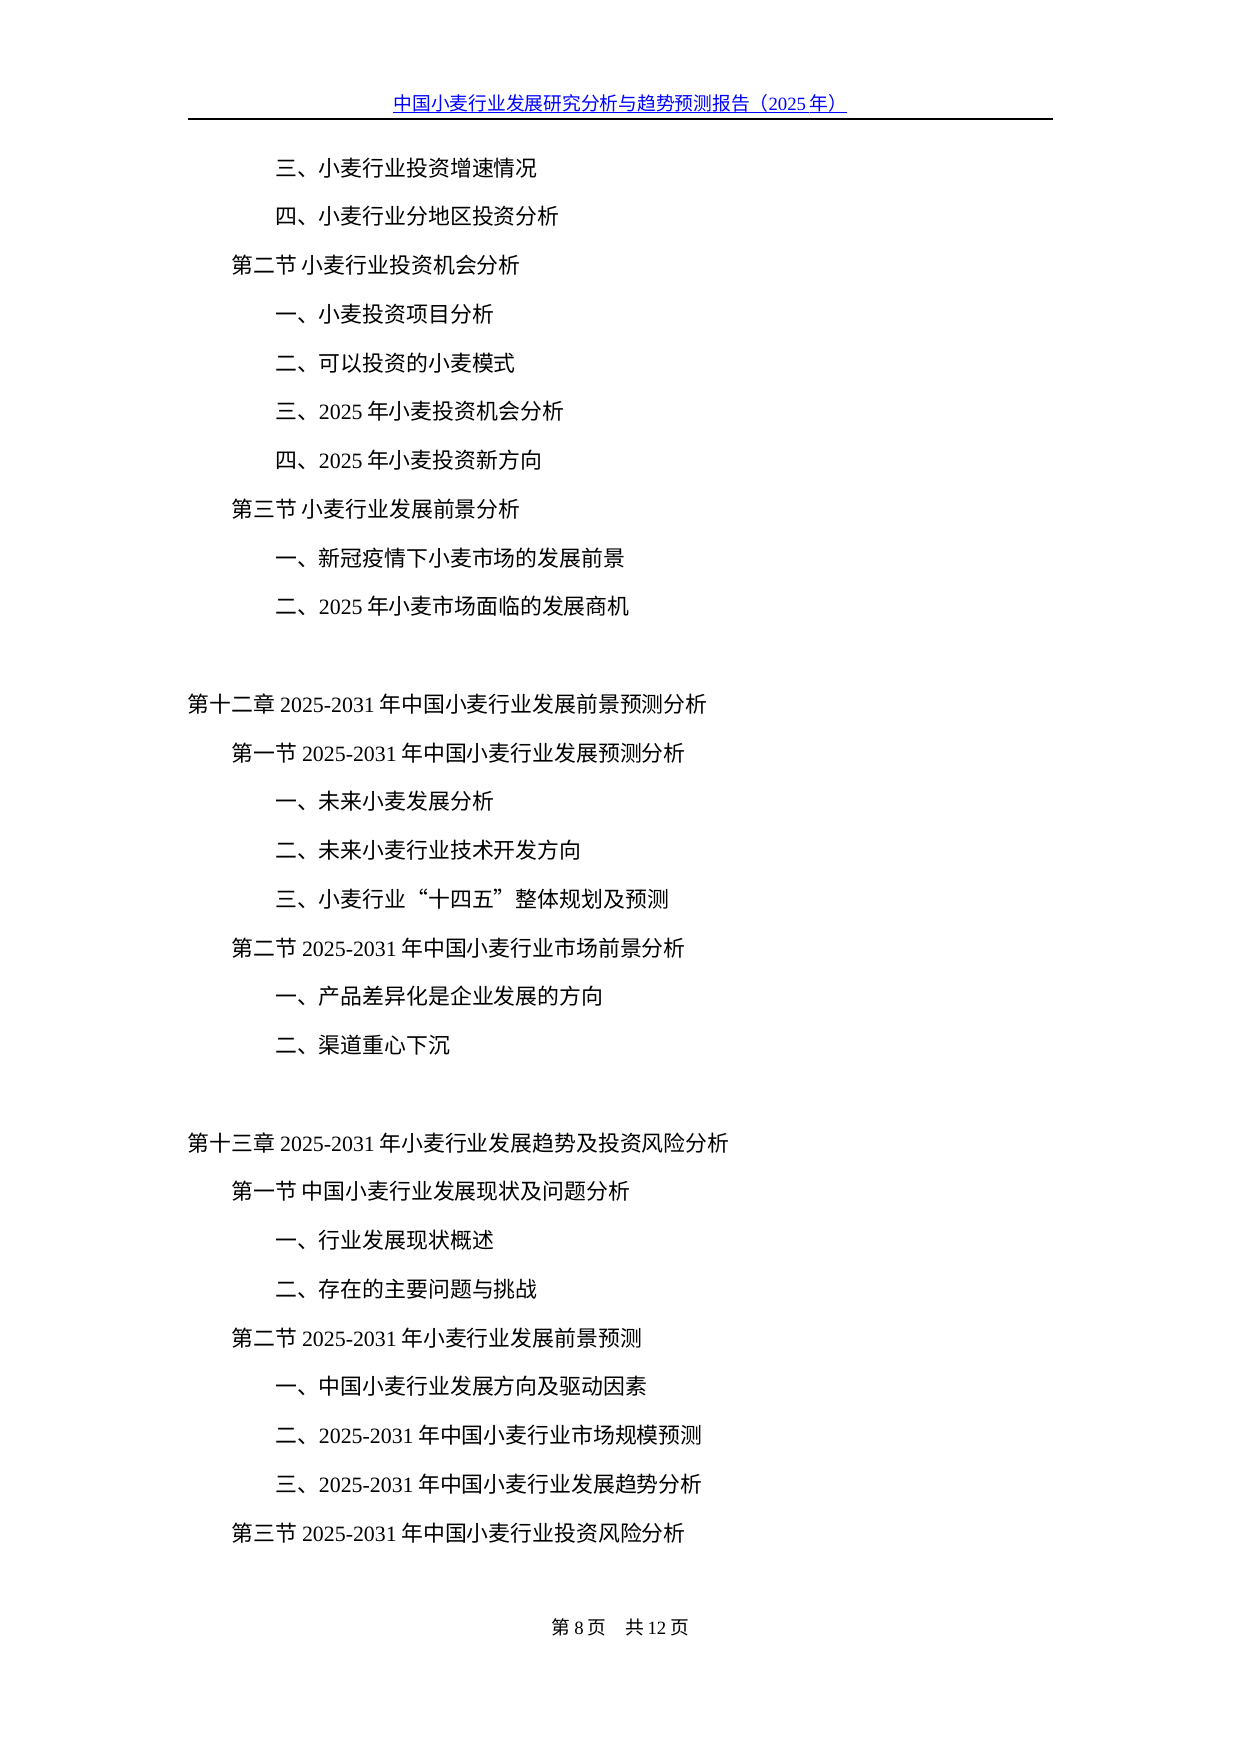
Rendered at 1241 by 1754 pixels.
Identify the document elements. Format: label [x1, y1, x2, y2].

text [187, 150, 1053, 1548]
